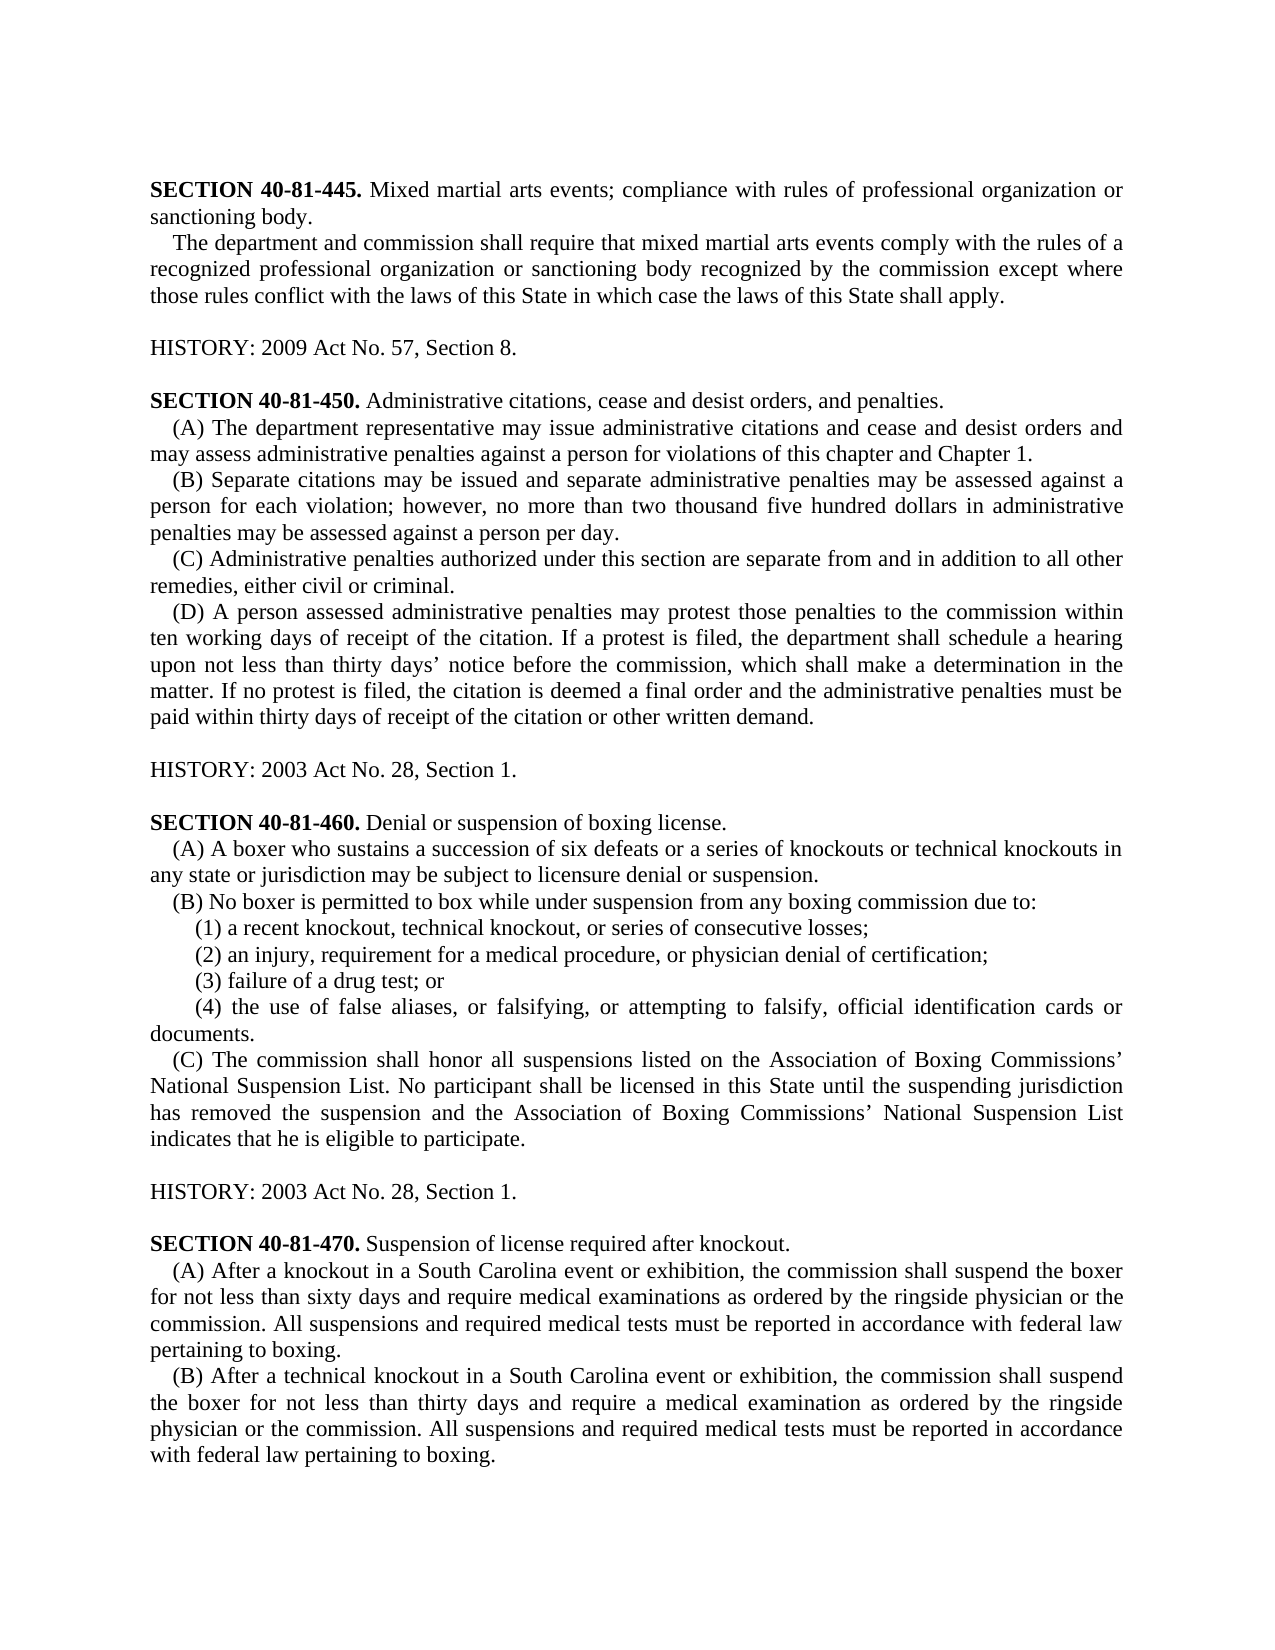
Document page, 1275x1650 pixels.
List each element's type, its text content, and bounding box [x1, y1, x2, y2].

text (A) After a knockout in a South Carolina event or exhibition, the commission shall suspend the boxer for not less than sixty days and require medical examinations as ordered by the ringside physician or the commission. All suspensions and required medical tests must be reported in accordance with federal law pertaining to boxing. [150, 1257, 1125, 1362]
text (A) A boxer who sustains a succession of six defeats or a series of knockouts or technical knockouts in any state or jurisdiction may be subject to licensure denial or suspension. [150, 835, 1125, 888]
text SECTION 40-81-470. Suspension of license required after knockout. [150, 1231, 1125, 1257]
text HISTORY: 2003 Act No. 28, Section 1. [150, 1178, 1125, 1204]
text (3) failure of a drug test; or [150, 967, 1125, 993]
text (2) an injury, requirement for a medical procedure, or physician denial of certification; [150, 941, 1125, 967]
text SECTION 40-81-460. Denial or suspension of boxing license. [150, 809, 1125, 835]
text The department and commission shall require that mixed martial arts events comply with the rules of a recognized professional organization or sanctioning body recognized by the commission except where those rules conflict with the laws of this State in which case the laws of this State shall apply. [150, 229, 1125, 308]
text HISTORY: 2003 Act No. 28, Section 1. [150, 756, 1125, 782]
text (1) a recent knockout, technical knockout, or series of consecutive losses; [150, 914, 1125, 941]
text SECTION 40-81-450. Administrative citations, cease and desist orders, and penalties. [150, 387, 1125, 413]
text (B) After a technical knockout in a South Carolina event or exhibition, the commission shall suspend the boxer for not less than thirty days and require a medical examination as ordered by the ringside physician or the commission. All suspensions and required medical tests must be reported in accordance with federal law pertaining to boxing. [150, 1362, 1125, 1468]
text (D) A person assessed administrative penalties may protest those penalties to the commission within ten working days of receipt of the citation. If a protest is filed, the department shall schedule a hearing upon not less than thirty days’ notice before the commission, which shall make a determination in the matter. If no protest is filed, the citation is deemed a final order and the administrative penalties must be paid within thirty days of receipt of the citation or other written demand. [150, 598, 1125, 730]
text (4) the use of false aliases, or falsifying, or attempting to falsify, official identification cards or documents. [150, 993, 1125, 1046]
text (A) The department representative may issue administrative citations and cease and desist orders and may assess administrative penalties against a person for violations of this chapter and Chapter 1. [150, 413, 1125, 466]
text (C) Administrative penalties authorized under this section are separate from and in addition to all other remedies, either civil or criminal. [150, 545, 1125, 598]
text (C) The commission shall honor all suspensions listed on the Association of Boxing Commissions’ National Suspension List. No participant shall be licensed in this State until the suspending jurisdiction has removed the suspension and the Association of Boxing Commissions’ National Suspension List indicates that he is eligible to participate. [150, 1046, 1125, 1151]
text (B) Separate citations may be issued and separate administrative penalties may be assessed against a person for each violation; however, no more than two thousand five hundred dollars in administrative penalties may be assessed against a person per day. [150, 466, 1125, 545]
text (B) No boxer is permitted to box while under suspension from any boxing commission due to: [150, 888, 1125, 914]
text SECTION 40-81-445. Mixed martial arts events; compliance with rules of professional organization or sanctioning body. [150, 176, 1125, 229]
text HISTORY: 2009 Act No. 57, Section 8. [150, 334, 1125, 361]
